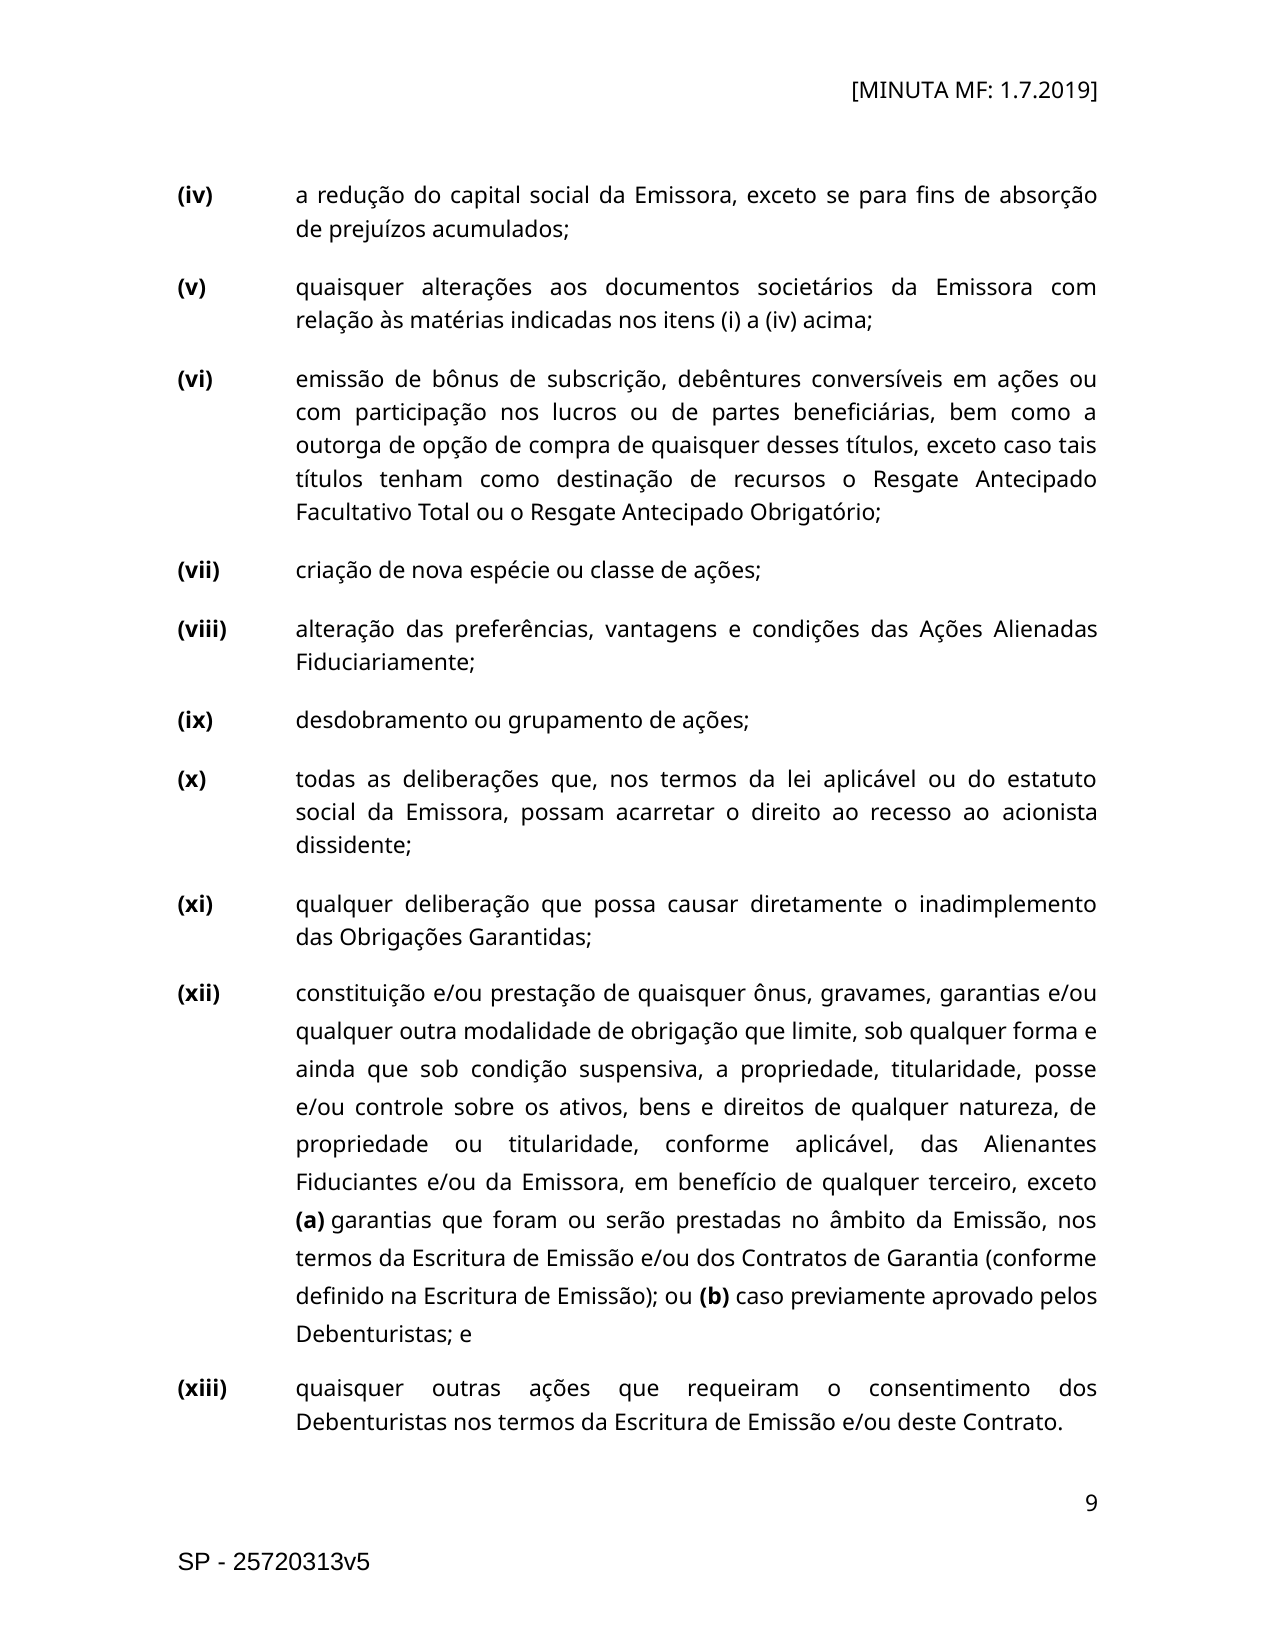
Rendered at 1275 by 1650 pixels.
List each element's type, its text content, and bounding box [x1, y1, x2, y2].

text emissão de bônus de subscrição, debêntures conversíveis em ações ou com participação nos lucros ou de partes beneficiárias, bem como a outorga de opção de compra de quaisquer desses títulos, exceto caso tais títulos tenham como destinação de recursos o Resgate Antecipado Facultativo Total ou o Resgate Antecipado Obrigatório; [177, 361, 1098, 527]
text qualquer deliberação que possa causar diretamente o inadimplemento das Obrigações Garantidas; [177, 886, 1098, 952]
text a redução do capital social da Emissora, exceto se para fins de absorção de prejuízos acumulados; [177, 177, 1098, 244]
text alteração das preferências, vantagens e condições das Ações Alienadas Fiduciariamente; [177, 611, 1098, 677]
text quaisquer outras ações que requeiram o consentimento dos Debenturistas nos termos da Escritura de Emissão e/ou deste Contrato. [177, 1370, 1098, 1437]
text constituição e/ou prestação de quaisquer ônus, gravames, garantias e/ou qualquer outra modalidade de obrigação que limite, sob qualquer forma e ainda que sob condição suspensiva, a propriedade, titularidade, posse e/ou controle sobre os ativos, bens e direitos de qualquer natureza, de propriedade ou titularidade, conforme aplicável, das Alienantes Fiduciantes e/ou da Emissora, em benefício de qualquer terceiro, exceto (a) garantias que foram ou serão prestadas no âmbito da Emissão, nos termos da Escritura de Emissão e/ou dos Contratos de Garantia (conforme definido na Escritura de Emissão); ou (b) caso previamente aprovado pelos Debenturistas; e [177, 977, 1098, 1349]
text desdobramento ou grupamento de ações; [177, 702, 1098, 736]
text criação de nova espécie ou classe de ações; [177, 552, 1098, 586]
text quaisquer alterações aos documentos societários da Emissora com relação às matérias indicadas nos itens (i) a (iv) acima; [177, 269, 1098, 336]
text todas as deliberações que, nos termos da lei aplicável ou do estatuto social da Emissora, possam acarretar o direito ao recesso ao acionista dissidente; [177, 761, 1098, 861]
